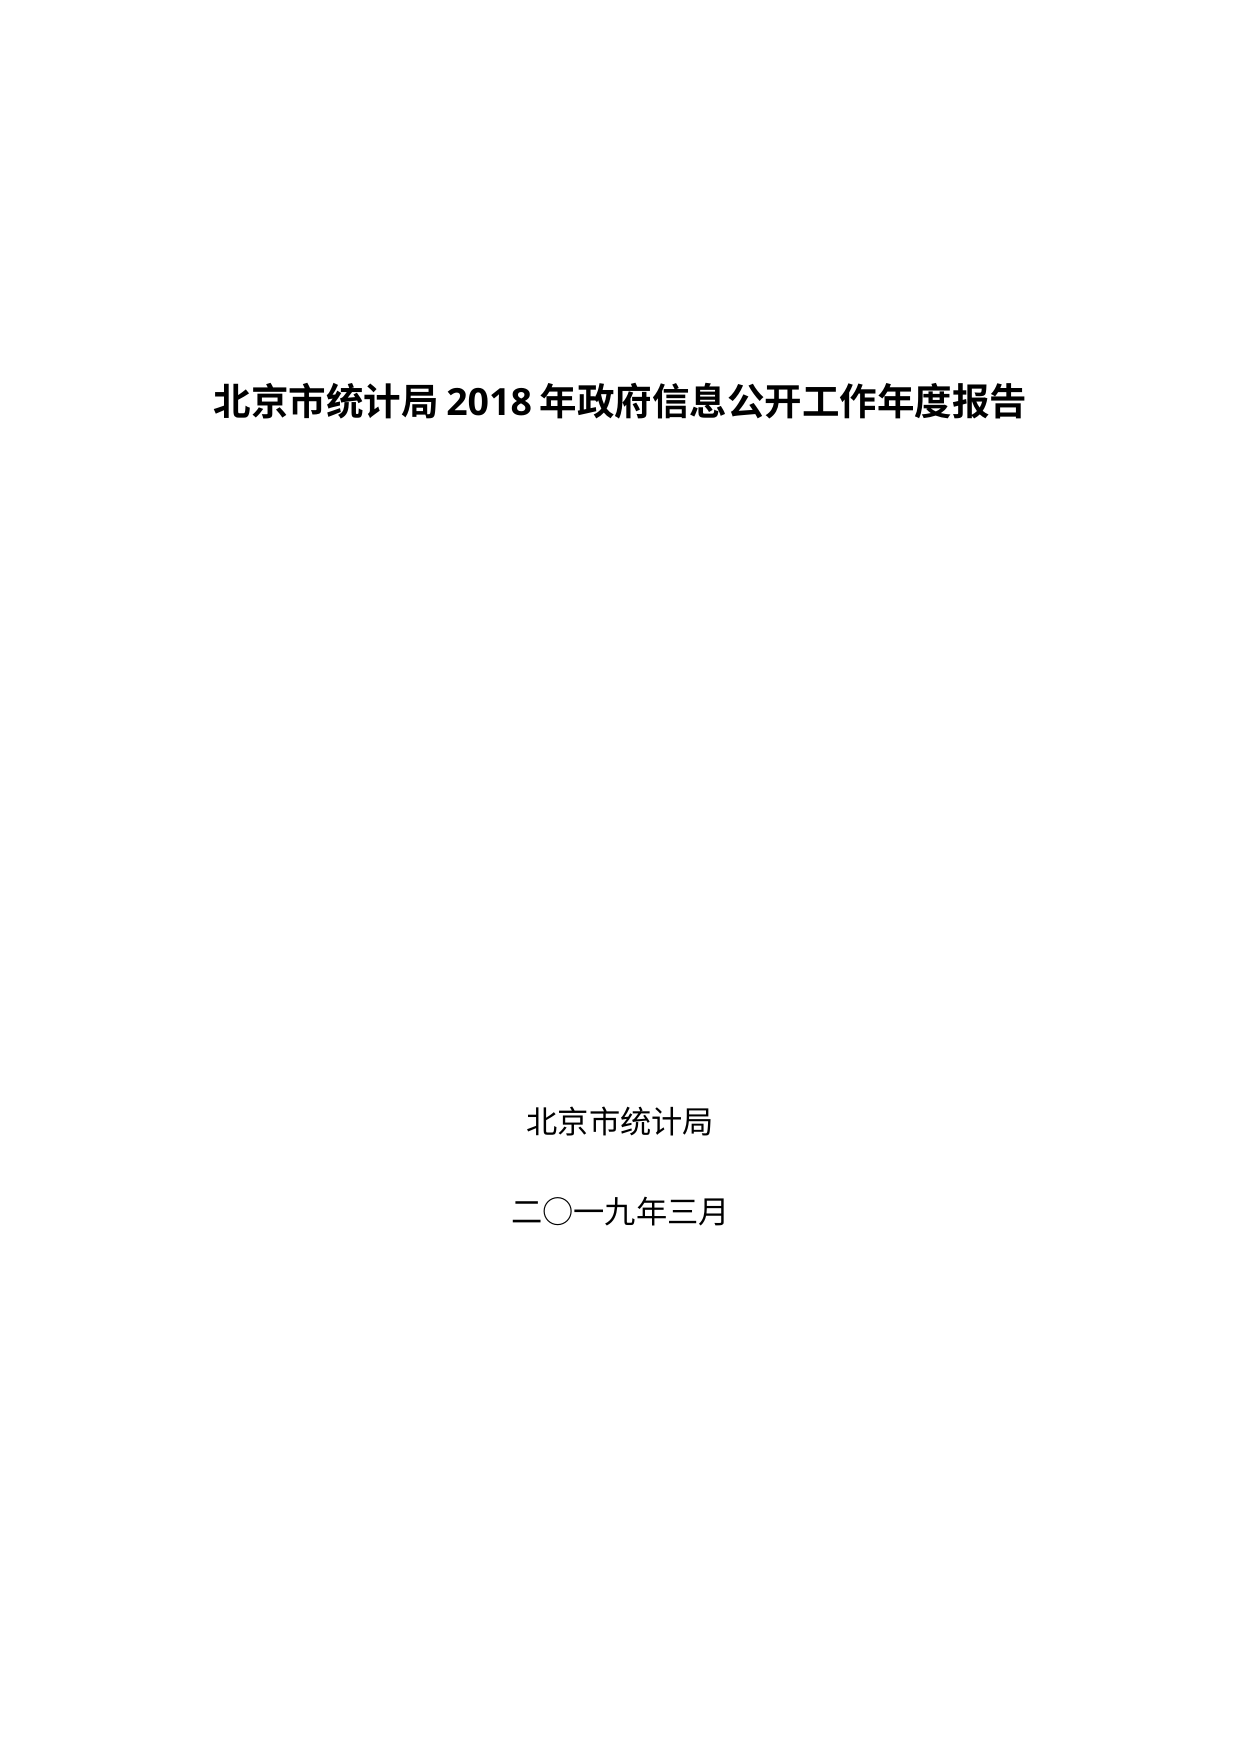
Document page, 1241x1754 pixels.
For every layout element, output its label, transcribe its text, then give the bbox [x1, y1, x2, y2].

text 北京市统计局 [187, 1087, 1053, 1152]
text 北京市统计局2018年政府信息公开工作年度报告 [187, 367, 1053, 432]
text 二○一九年三月 [187, 1177, 1053, 1242]
